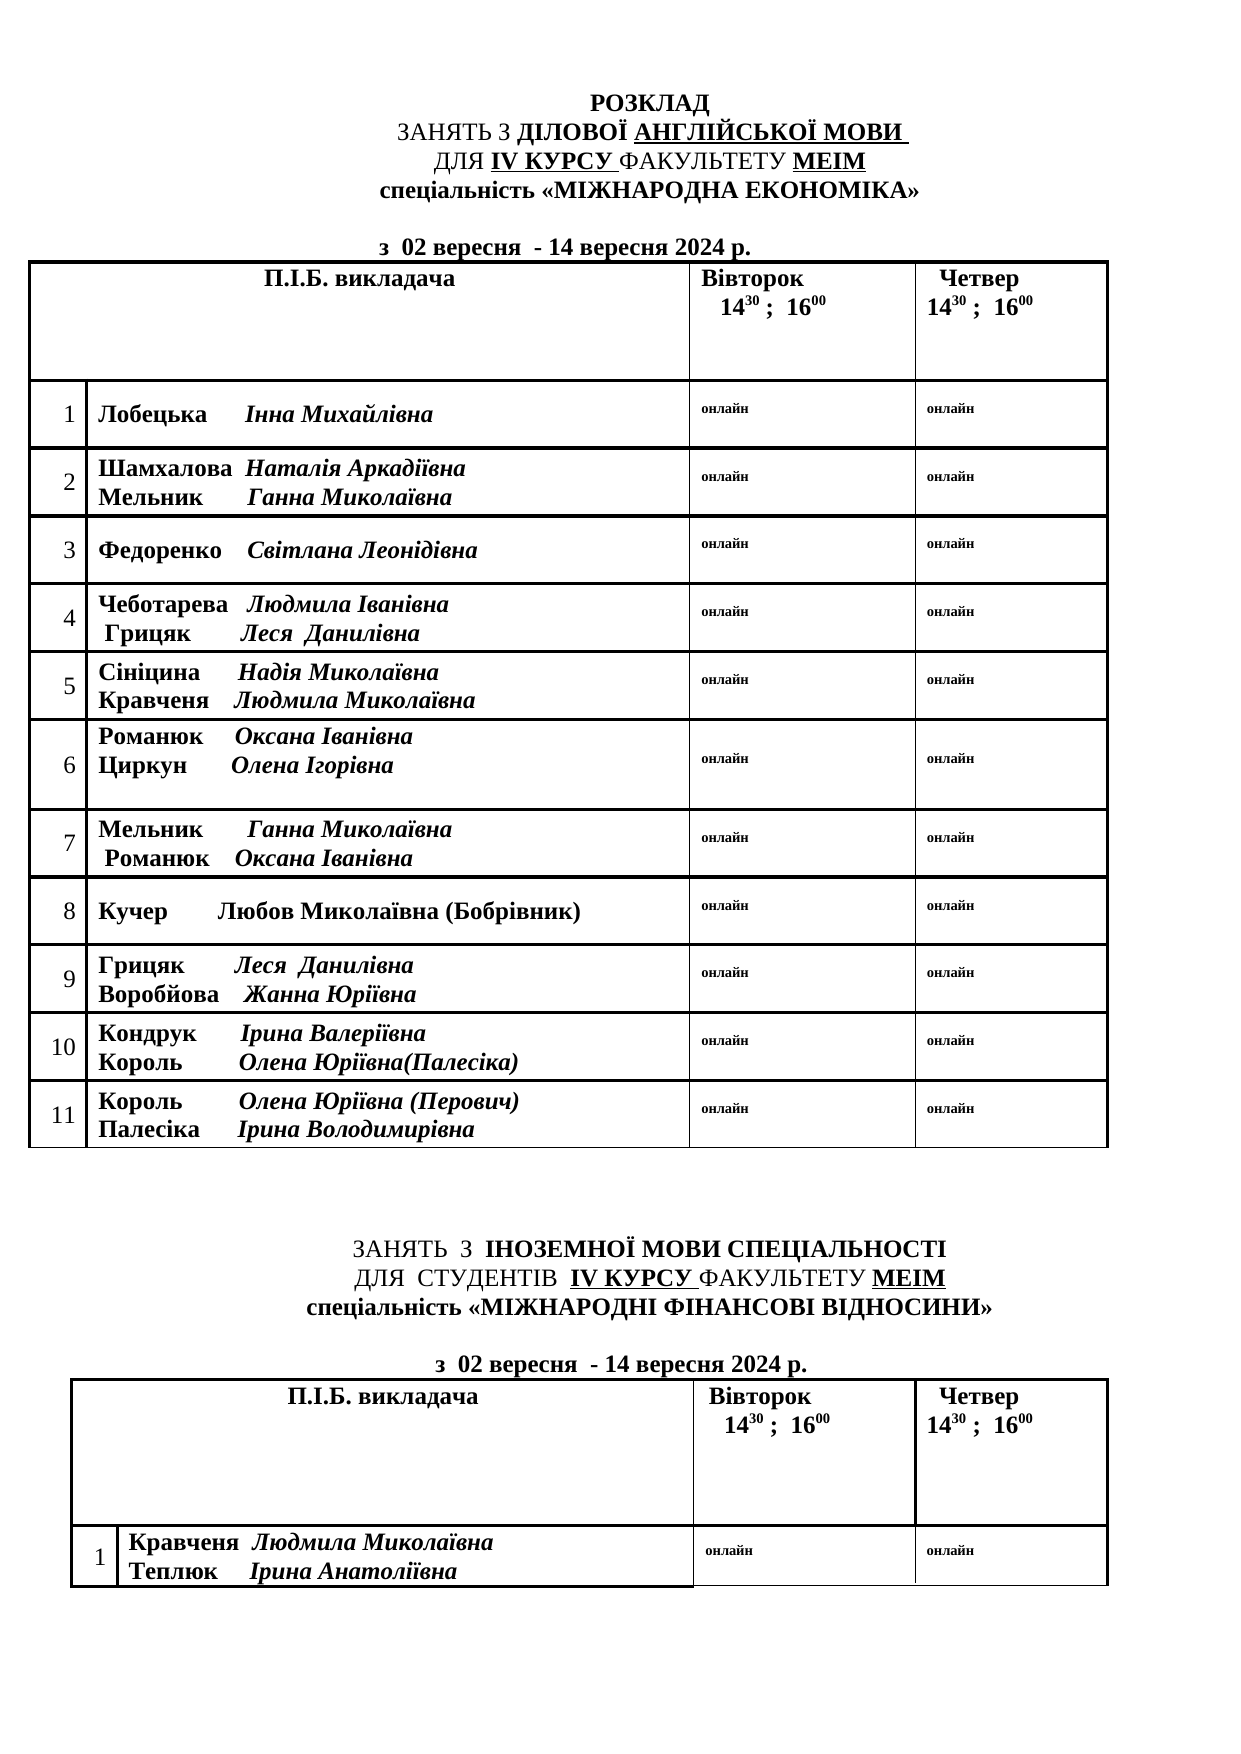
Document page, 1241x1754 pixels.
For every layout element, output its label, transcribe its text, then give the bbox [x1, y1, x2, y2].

text ЗАНЯТЬ З ІНОЗЕМНОЇ МОВИ СПЕЦІАЛЬНОСТІ [148, 1234, 1152, 1263]
table_cell онлайн [916, 1082, 1106, 1147]
table_cell онлайн [690, 653, 915, 718]
table_cell онлайн [916, 585, 1106, 650]
table_header Четвер 1430 ; 1600 [917, 1381, 1106, 1524]
table_cell Кондрук Ірина Валеріївна Король Олена Юріївна(Палесіка) [88, 1014, 689, 1079]
text спеціальність «МІЖНАРОДНІ ФІНАНСОВІ ВІДНОСИНИ» [148, 1292, 1152, 1321]
table_cell 6 [31, 721, 85, 807]
table_cell онлайн [690, 1014, 915, 1079]
table_cell онлайн [916, 946, 1106, 1011]
table_cell онлайн [916, 721, 1106, 807]
table_cell онлайн [690, 382, 915, 446]
table_cell 5 [31, 653, 85, 718]
table_cell онлайн [690, 585, 915, 650]
text з 02 вересня - 14 вересня 2024 р. [148, 232, 1152, 260]
table_cell онлайн [916, 653, 1106, 718]
table_cell онлайн [690, 721, 915, 807]
table_cell онлайн [690, 811, 915, 875]
table_cell Чеботарева Людмила Іванівна Грицяк Леся Данилівна [88, 585, 689, 650]
table_cell 4 [31, 585, 85, 650]
table_cell Федоренко Світлана Леонідівна [88, 518, 689, 582]
table_cell 2 [31, 450, 85, 514]
table_cell онлайн [916, 518, 1106, 582]
table_cell онлайн [915, 1527, 1106, 1585]
table_cell Романюк Оксана Іванівна Циркун Олена Ігорівна [88, 721, 689, 807]
table_cell онлайн [916, 1014, 1106, 1079]
table_cell 9 [31, 946, 85, 1011]
table_cell 1 [31, 382, 85, 446]
table_cell 11 [31, 1082, 85, 1147]
table_cell 1 [73, 1527, 116, 1585]
table_cell Шамхалова Наталія Аркадіївна Мельник Ганна Миколаївна [88, 450, 689, 514]
table_header П.І.Б. викладача [73, 1381, 693, 1524]
table_header Вівторок 1430 ; 1600 [690, 264, 915, 378]
table_cell онлайн [916, 879, 1106, 943]
text РОЗКЛАД [148, 88, 1152, 117]
text ДЛЯ СТУДЕНТІВ ІV КУРСУ ФАКУЛЬТЕТУ МЕІМ [148, 1263, 1152, 1292]
table_header Четвер 1430 ; 1600 [916, 264, 1106, 378]
table_cell 3 [31, 518, 85, 582]
text з 02 вересня - 14 вересня 2024 р. [148, 1349, 1152, 1378]
table_header Вівторок 1430 ; 1600 [694, 1381, 914, 1524]
text ДЛЯ ІV КУРСУ ФАКУЛЬТЕТУ МЕІМ [148, 146, 1152, 175]
table_cell 8 [31, 879, 85, 943]
table_header П.І.Б. викладача [31, 264, 689, 378]
table_cell онлайн [690, 450, 915, 514]
table_cell онлайн [916, 382, 1106, 446]
table_cell Кравченя Людмила Миколаївна Теплюк Ірина Анатоліївна [119, 1527, 693, 1585]
text ЗАНЯТЬ З ДІЛОВОЇ АНГЛІЙСЬКОЇ МОВИ [148, 117, 1152, 146]
table_cell онлайн [690, 946, 915, 1011]
table_cell Грицяк Леся Данилівна Воробйова Жанна Юріївна [88, 946, 689, 1011]
table_cell Мельник Ганна Миколаївна Романюк Оксана Іванівна [88, 811, 689, 875]
table_cell Лобецька Інна Михайлівна [88, 382, 689, 446]
text спеціальність «МІЖНАРОДНА ЕКОНОМІКА» [148, 175, 1152, 203]
table_cell 10 [31, 1014, 85, 1079]
table_cell Кучер Любов Миколаївна (Бобрівник) [88, 879, 689, 943]
table_cell онлайн [916, 811, 1106, 875]
table_cell онлайн [690, 518, 915, 582]
table_cell Сініцина Надія Миколаївна Кравченя Людмила Миколаївна [88, 653, 689, 718]
table_cell онлайн [690, 1082, 915, 1147]
table_cell онлайн [916, 450, 1106, 514]
table_cell онлайн [690, 879, 915, 943]
table_cell онлайн [694, 1527, 915, 1585]
table_cell 7 [31, 811, 85, 875]
table_cell Король Олена Юріївна (Перович) Палесіка Ірина Володимирівна [88, 1082, 689, 1147]
